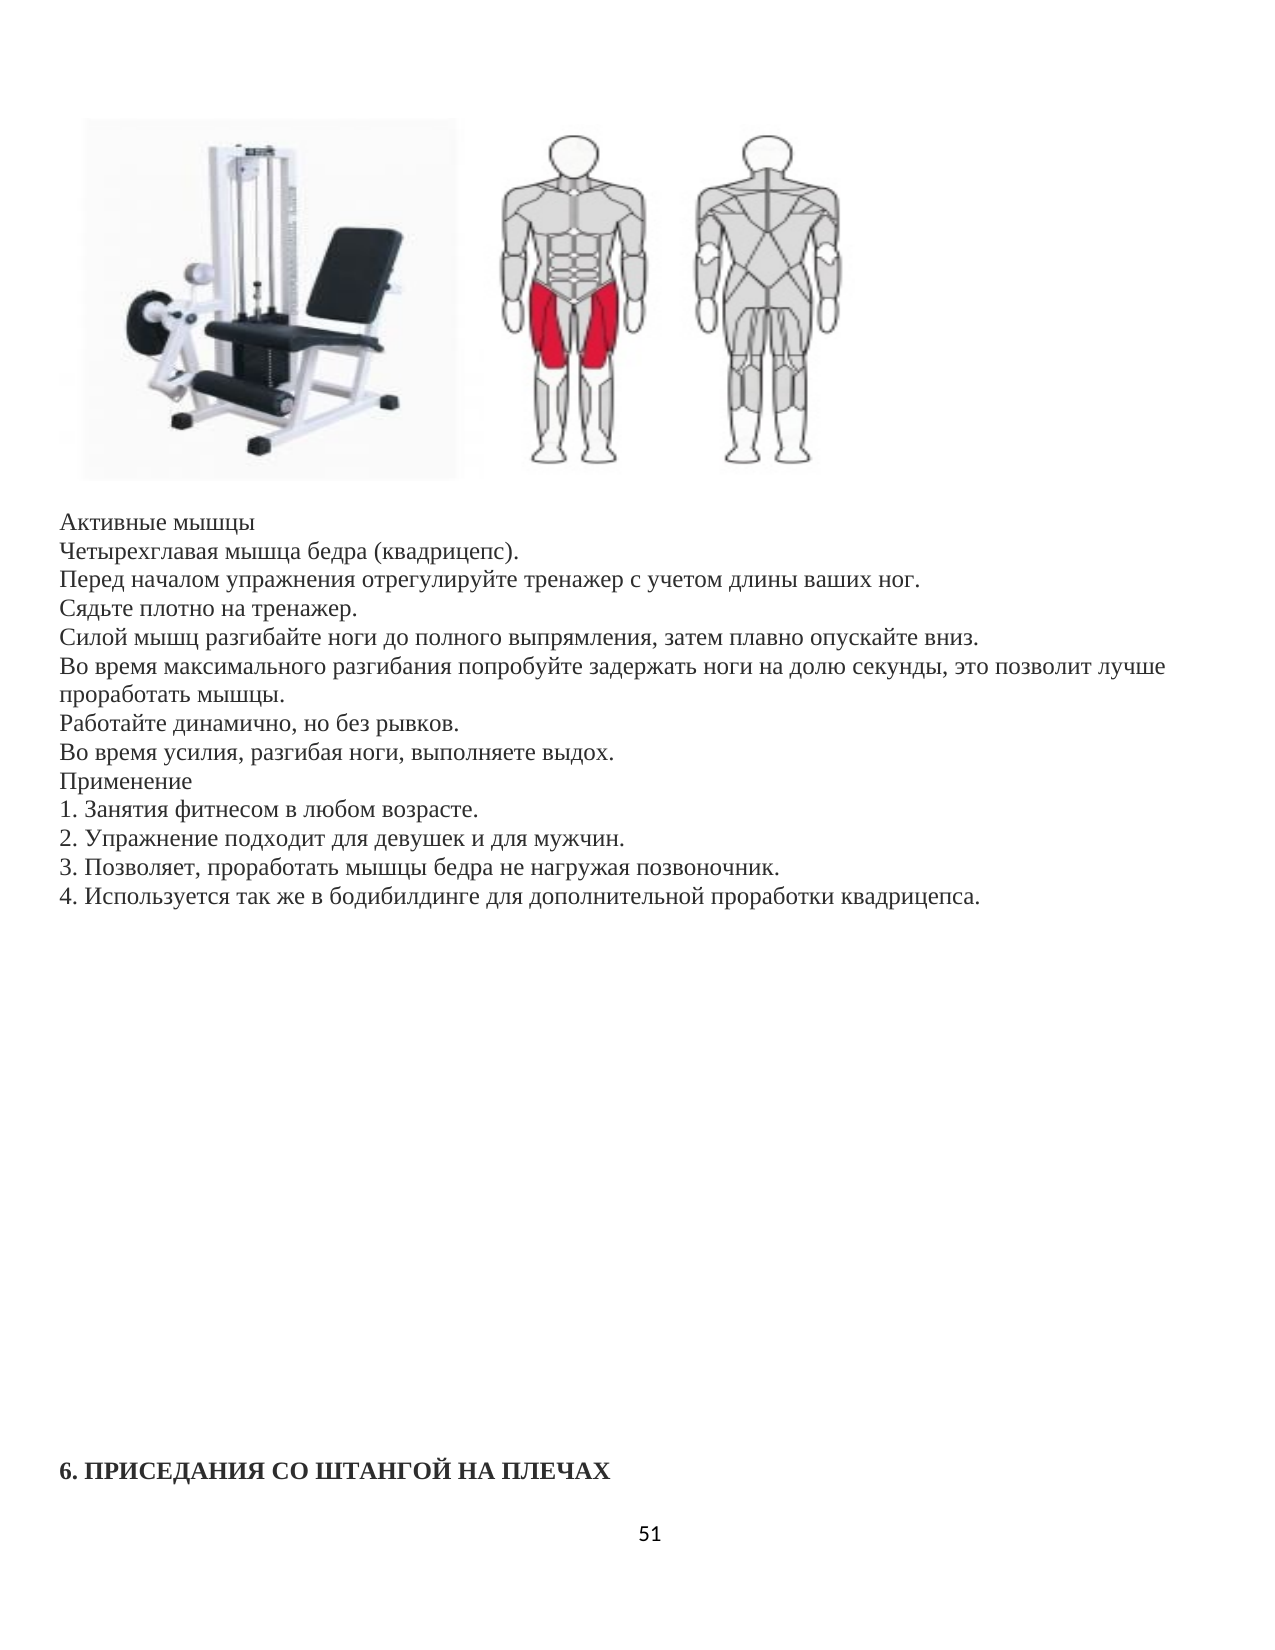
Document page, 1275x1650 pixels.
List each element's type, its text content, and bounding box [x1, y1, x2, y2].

text Активные мышцы Четырехглавая мышца бедра (квадрицепс). [59, 507, 1240, 564]
text Применение 1. Занятия фитнесом в любом возрасте. 2. Упражнение подходит для девушек и для мужчин. 3. Позволяет, проработать мышцы бедра не нагружая позвоночник. 4. Используется так же в бодибилдинге для дополнительной проработки квадрицепса. [59, 766, 1240, 909]
text 6. ПРИСЕДАНИЯ СО ШТАНГОЙ НА ПЛЕЧАХ [59, 1456, 1240, 1484]
picture [59, 118, 855, 481]
text Перед началом упражнения отрегулируйте тренажер с учетом длины ваших ног. Сядьте плотно на тренажер. Силой мышц разгибайте ноги до полного выпрямления, затем плавно опускайте вниз. Во время максимального разгибания попробуйте задержать ноги на долю секунды, это позволит лучше проработать мышцы. Работайте динамично, но без рывков. Во время усилия, разгибая ноги, выполняете выдох. [59, 564, 1240, 766]
